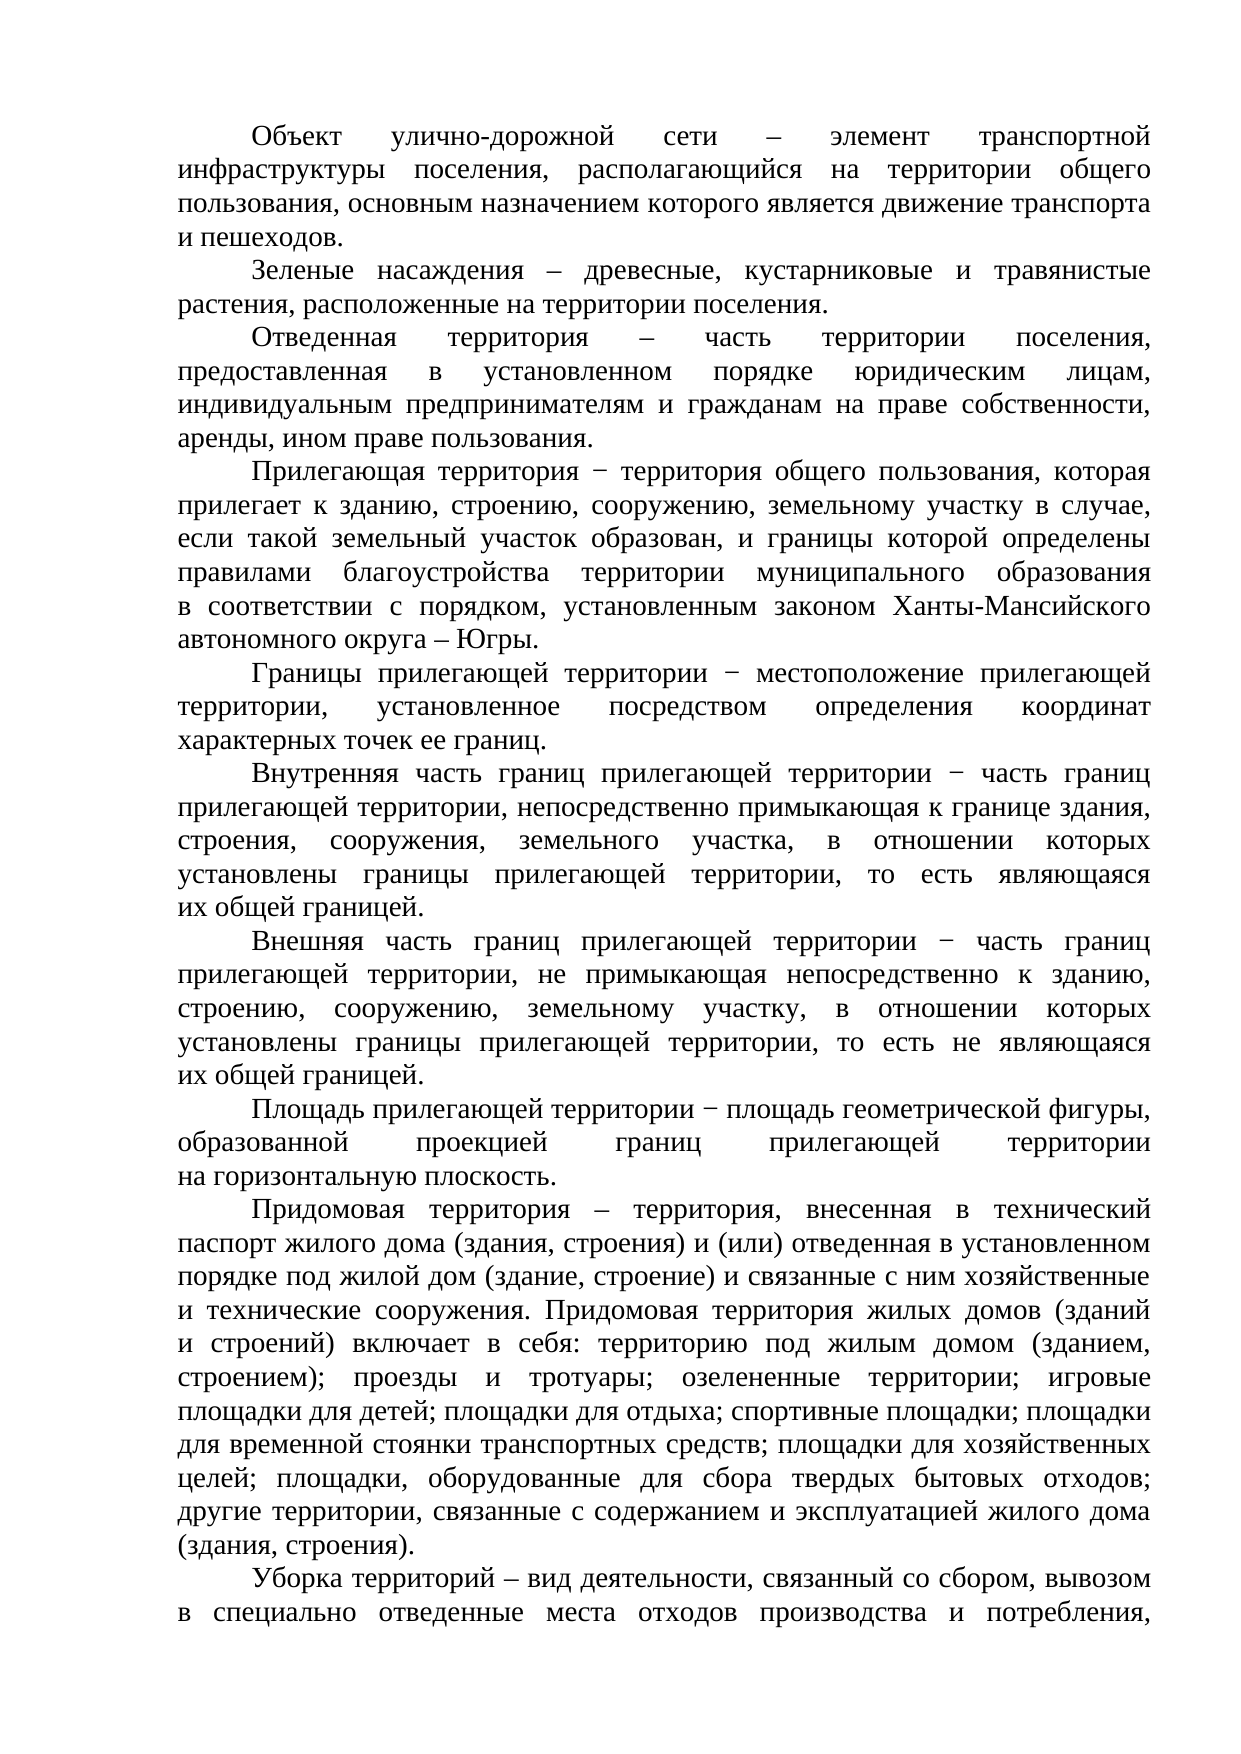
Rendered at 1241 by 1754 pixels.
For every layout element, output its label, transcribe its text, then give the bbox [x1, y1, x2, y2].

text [177, 1560, 1152, 1627]
text Объект улично-дорожной сети – элемент транспортной инфраструктуры поселения, располагающийся на территории общего пользования, основным назначением которого является движение транспорта и пешеходов. [177, 118, 1152, 252]
text Придомовая территория – территория, внесенная в технический паспорт жилого дома (здания, строения) и (или) отведенная в установленном порядке под жилой дом (здание, строение) и связанные с ним хозяйственные и технические сооружения. Придомовая территория жилых домов (зданий и строений) включает в себя: территорию под жилым домом (зданием, строением); проезды и тротуары; озелененные территории; игровые площадки для детей; площадки для отдыха; спортивные площадки; площадки для временной стоянки транспортных средств; площадки для хозяйственных целей; площадки, оборудованные для сбора твердых бытовых отходов; другие территории, связанные с содержанием и эксплуатацией жилого дома (здания, строения). [177, 1191, 1152, 1560]
text Внешняя часть границ прилегающей территории − часть границ прилегающей территории, не примыкающая непосредственно к зданию, строению, сооружению, земельному участку, в отношении которых установлены границы прилегающей территории, то есть не являющаяся их общей границей. [177, 923, 1152, 1091]
text Отведенная территория – часть территории поселения, предоставленная в установленном порядке юридическим лицам, индивидуальным предпринимателям и гражданам на праве собственности, аренды, ином праве пользования. [177, 319, 1152, 453]
text Площадь прилегающей территории − площадь геометрической фигуры, образованной проекцией границ прилегающей территории на горизонтальную плоскость. [177, 1091, 1152, 1191]
text Прилегающая территория − территория общего пользования, которая прилегает к зданию, строению, сооружению, земельному участку в случае, если такой земельный участок образован, и границы которой определены правилами благоустройства территории муниципального образования в соответствии с порядком, установленным законом Ханты-Мансийского автономного округа – Югры. [177, 453, 1152, 655]
text Внутренняя часть границ прилегающей территории − часть границ прилегающей территории, непосредственно примыкающая к границе здания, строения, сооружения, земельного участка, в отношении которых установлены границы прилегающей территории, то есть являющаяся их общей границей. [177, 755, 1152, 923]
text Зеленые насаждения – древесные, кустарниковые и травянистые растения, расположенные на территории поселения. [177, 252, 1152, 319]
text Границы прилегающей территории − местоположение прилегающей территории, установленное посредством определения координат характерных точек ее границ. [177, 655, 1152, 755]
